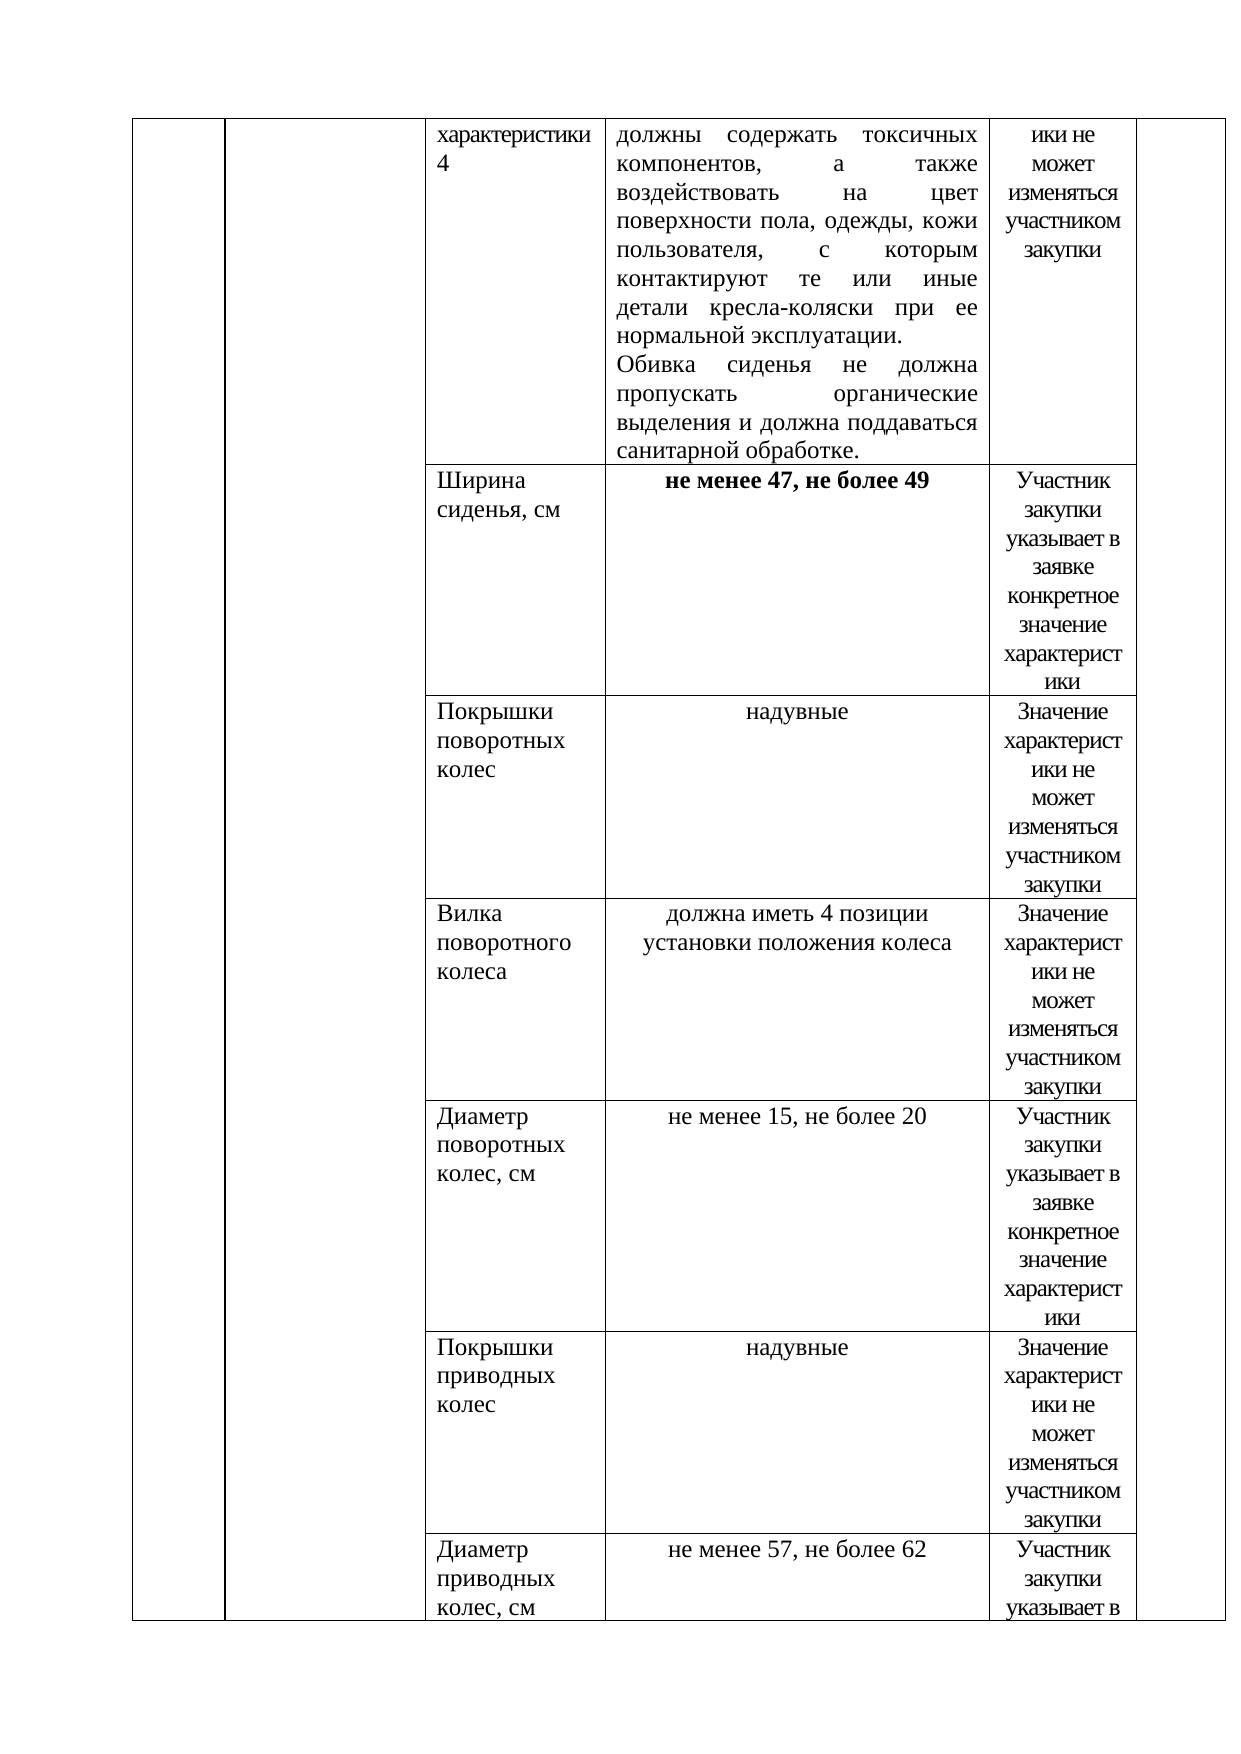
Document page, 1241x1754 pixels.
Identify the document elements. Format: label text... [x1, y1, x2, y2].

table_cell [606, 119, 989, 464]
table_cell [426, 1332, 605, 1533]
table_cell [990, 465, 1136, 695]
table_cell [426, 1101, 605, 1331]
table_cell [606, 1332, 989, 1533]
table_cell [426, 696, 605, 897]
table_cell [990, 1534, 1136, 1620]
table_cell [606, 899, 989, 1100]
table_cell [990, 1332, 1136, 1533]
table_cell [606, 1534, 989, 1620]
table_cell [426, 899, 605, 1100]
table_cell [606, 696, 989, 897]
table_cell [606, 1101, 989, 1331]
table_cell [990, 119, 1136, 464]
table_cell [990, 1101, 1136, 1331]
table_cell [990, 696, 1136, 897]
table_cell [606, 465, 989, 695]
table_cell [426, 119, 605, 464]
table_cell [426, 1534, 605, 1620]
table_cell Ширина сиденья, см [426, 465, 605, 695]
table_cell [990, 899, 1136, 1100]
